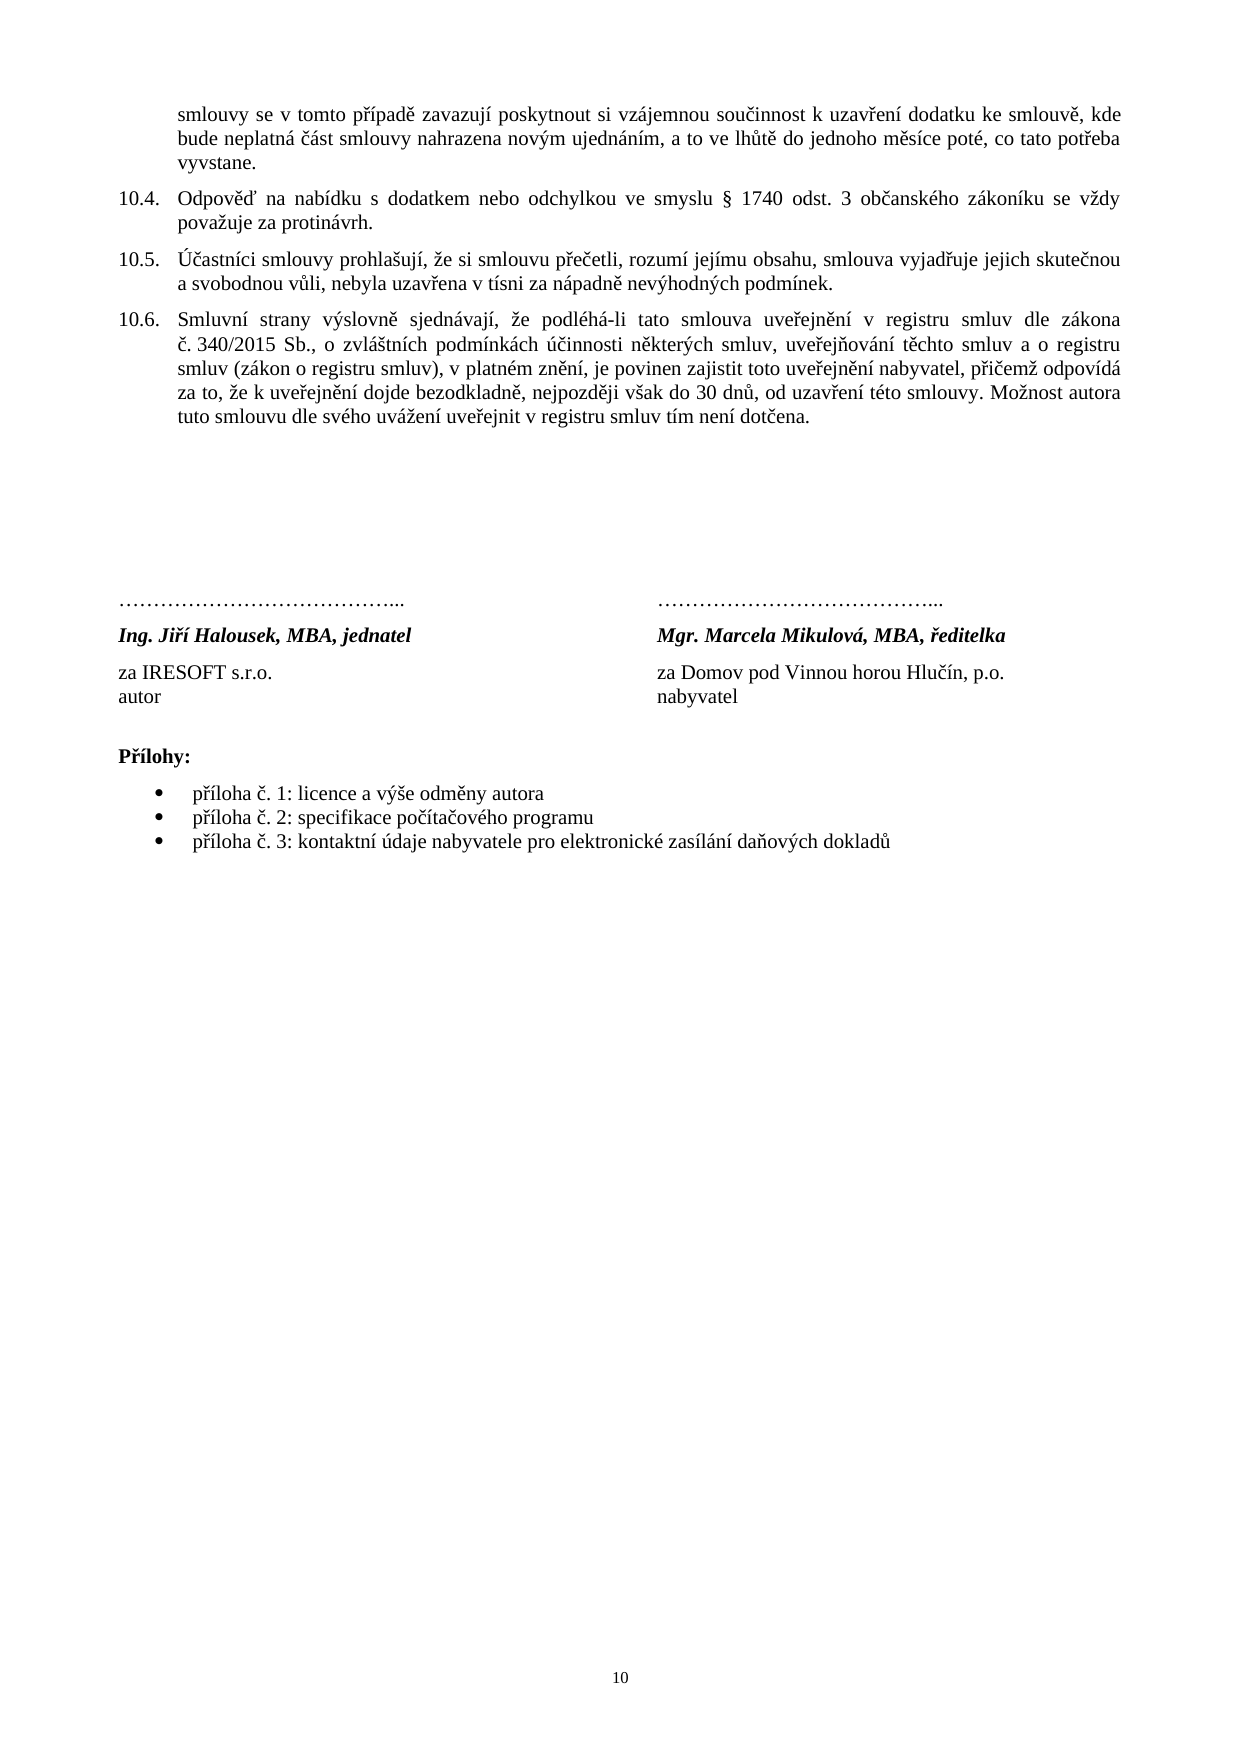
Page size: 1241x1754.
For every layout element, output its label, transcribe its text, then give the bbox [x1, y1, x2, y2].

text …………………………………... [657, 586, 1122, 611]
text za Domov pod Vinnou horou Hlučín, p.o. [657, 659, 1122, 684]
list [118, 101, 1122, 174]
text nabyvatel [657, 684, 1122, 708]
list Smluvní strany výslovně sjednávají, že podléhá-li tato smlouva uveřejnění v registru smluv dle zákona č. 340/2015 Sb., o zvláštních podmínkách účinnosti některých smluv, uveřejňování těchto smluv a o registru smluv (zákon o registru smluv), v platném znění, je povinen zajistit toto uveřejnění nabyvatel, přičemž odpovídá za to, že k uveřejnění dojde bezodkladně, nejpozději však do 30 dnů, od uzavření této smlouvy. Možnost autora tuto smlouvu dle svého uvážení uveřejnit v registru smluv tím není dotčena. [118, 307, 1122, 428]
list Odpověď na nabídku s dodatkem nebo odchylkou ve smyslu § 1740 odst. 3 občanského zákoníku se vždy považuje za protinávrh. [118, 186, 1122, 234]
list Účastníci smlouvy prohlašují, že si smlouvu přečetli, rozumí jejímu obsahu, smlouva vyjadřuje jejich skutečnou a svobodnou vůli, nebyla uzavřena v tísni za nápadně nevýhodných podmínek. [118, 247, 1122, 295]
text Ing. Jiří Halousek, MBA, jednatel [118, 623, 583, 647]
text …………………………………... [118, 586, 583, 611]
text Přílohy: [118, 744, 1122, 768]
text za IRESOFT s.r.o. [118, 659, 583, 684]
text Mgr. Marcela Mikulová, MBA, ředitelka [657, 623, 1122, 647]
list příloha č. 2: specifikace počítačového programu [155, 805, 1122, 829]
text autor [118, 684, 583, 708]
list příloha č. 1: licence a výše odměny autora [155, 781, 1122, 805]
list příloha č. 3: kontaktní údaje nabyvatele pro elektronické zasílání daňových dokladů [155, 829, 1122, 853]
